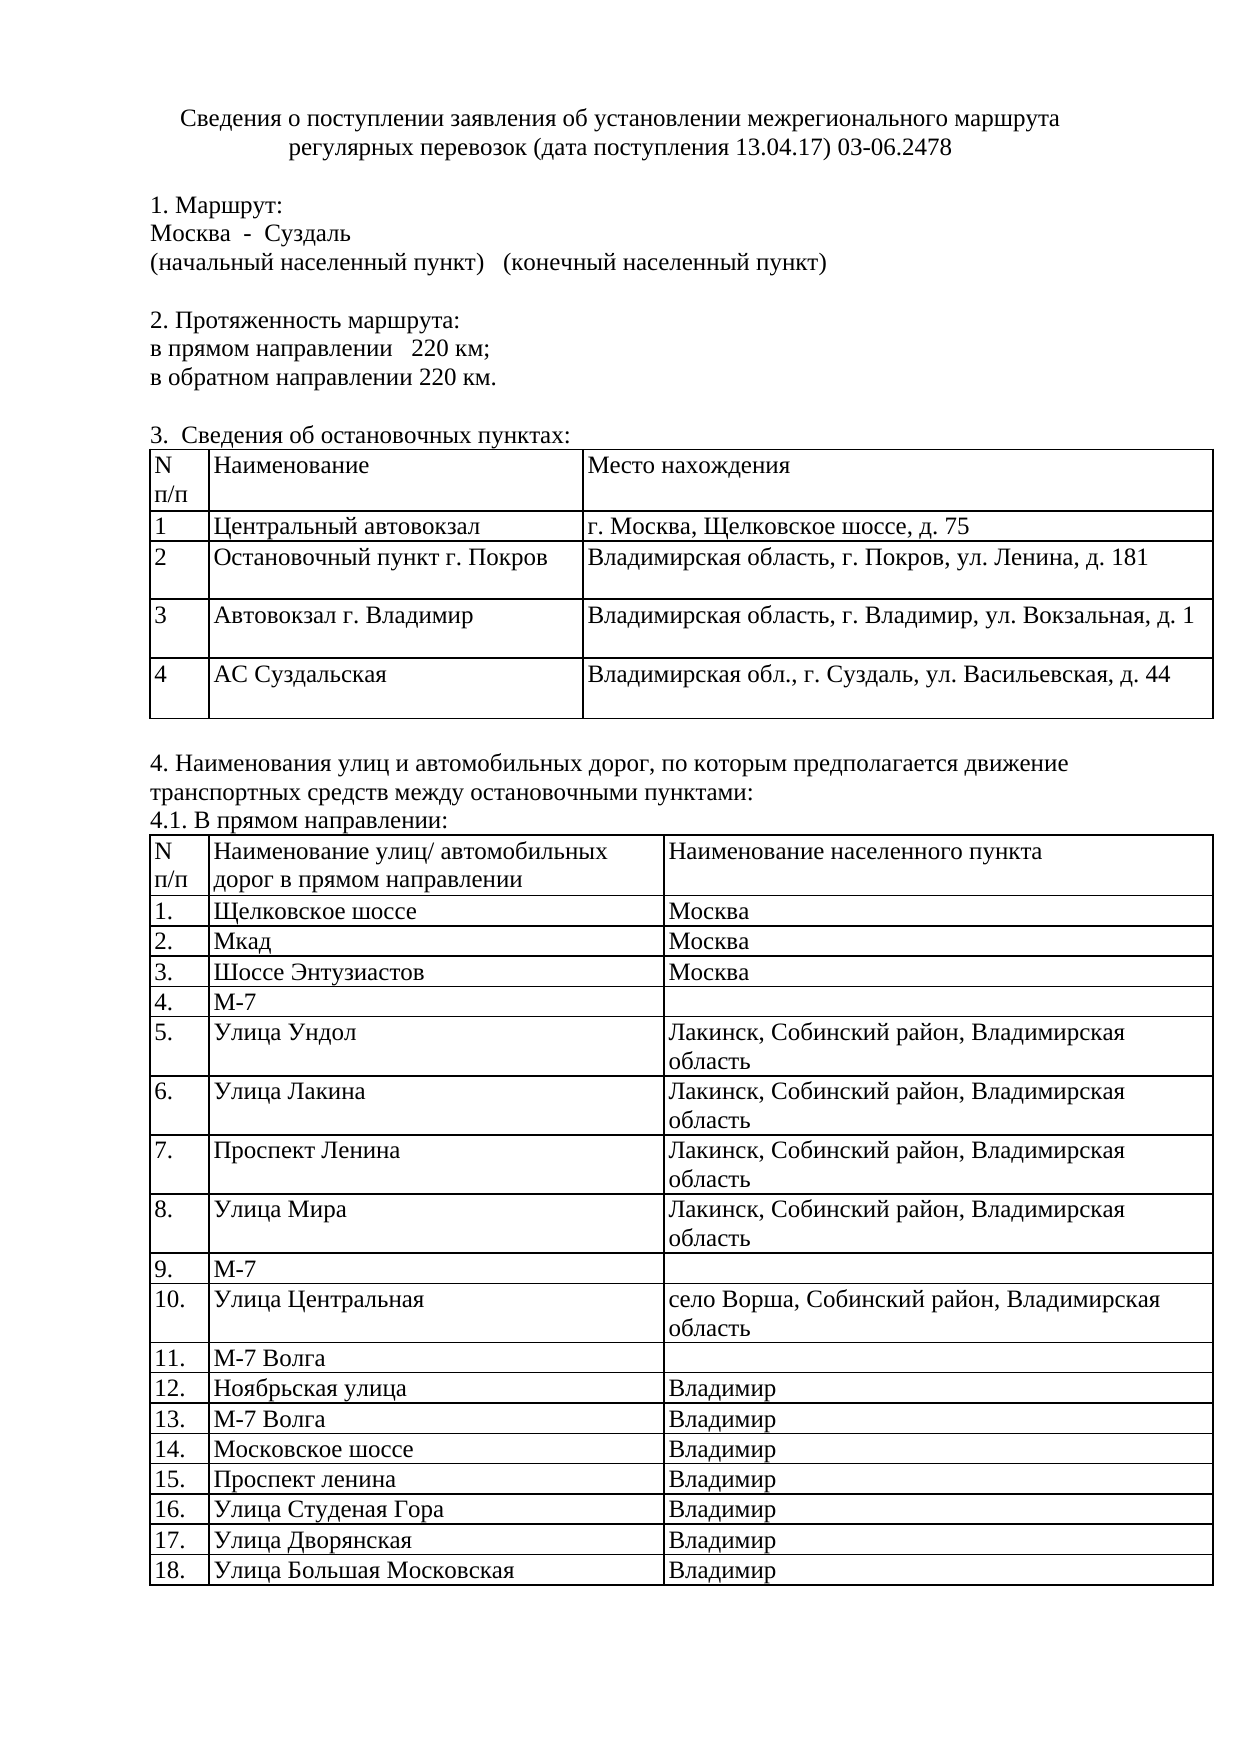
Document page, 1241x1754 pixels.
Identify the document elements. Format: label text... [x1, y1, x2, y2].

table_cell [665, 987, 1212, 1016]
table_cell Владимир [665, 1464, 1212, 1493]
table_cell Владимир [665, 1404, 1212, 1432]
table_cell Проспект Ленина [210, 1136, 663, 1193]
table_cell Владимир [665, 1434, 1212, 1463]
table_cell Автовокзал г. Владимир [210, 600, 582, 657]
table_cell Владимирская область, г. Покров, ул. Ленина, д. 181 [584, 542, 1212, 598]
text 2. Протяженность маршрута: [150, 305, 1090, 333]
table_cell 7. [151, 1136, 208, 1193]
table_cell 14. [151, 1434, 208, 1463]
table_cell 10. [151, 1284, 208, 1341]
table_cell 2. [151, 927, 208, 955]
table_cell Владимир [665, 1495, 1212, 1523]
text Сведения о поступлении заявления об установлении межрегионального маршрута регулярных перевозок (дата поступления 13.04.17) 03-06.2478 [150, 103, 1090, 161]
table_cell Улица Студеная Гора [210, 1495, 663, 1523]
table_cell Ноябрьская улица [210, 1373, 663, 1402]
table_cell М-7 Волга [210, 1343, 663, 1372]
table_cell 8. [151, 1195, 208, 1252]
table_cell Владимир [665, 1373, 1212, 1402]
text 1. Маршрут: [150, 190, 1090, 218]
table_cell М-7 [210, 987, 663, 1016]
text 4. Наименования улиц и автомобильных дорог, по которым предполагается движение транспортных средств между остановочными пунктами: [150, 748, 1090, 805]
table_cell 13. [151, 1404, 208, 1432]
table_cell 18. [151, 1555, 208, 1584]
table_cell 3 [151, 600, 208, 657]
table_cell Владимирская обл., г. Суздаль, ул. Васильевская, д. 44 [584, 659, 1212, 718]
table_header Место нахождения [584, 450, 1212, 510]
text (начальный населенный пункт) (конечный населенный пункт) [150, 247, 1090, 276]
table_cell Лакинск, Собинский район, Владимирская область [665, 1017, 1212, 1075]
text в прямом направлении 220 км; [150, 333, 1090, 362]
table_cell Лакинск, Собинский район, Владимирская область [665, 1195, 1212, 1252]
table_cell Остановочный пункт г. Покров [210, 542, 582, 598]
table_cell г. Москва, Щелковское шоссе, д. 75 [584, 512, 1212, 540]
table_cell Москва [665, 927, 1212, 955]
table_cell село Ворша, Собинский район, Владимирская область [665, 1284, 1212, 1341]
text Москва - Суздаль [150, 218, 1090, 247]
table_cell 3. [151, 957, 208, 986]
table_cell Москва [665, 896, 1212, 925]
table_cell 1. [151, 896, 208, 925]
table_cell Мкад [210, 927, 663, 955]
table_header Наименование улиц/ автомобильных дорог в прямом направлении [210, 836, 663, 894]
text 4.1. В прямом направлении: [150, 805, 1090, 834]
table_cell Москва [665, 957, 1212, 986]
table_cell Владимир [665, 1525, 1212, 1554]
table_cell Владимирская область, г. Владимир, ул. Вокзальная, д. 1 [584, 600, 1212, 657]
text 3. Сведения об остановочных пунктах: [150, 420, 1090, 448]
table_cell М-7 Волга [210, 1404, 663, 1432]
table_cell Владимир [665, 1555, 1212, 1584]
table_cell 9. [151, 1254, 208, 1282]
text в обратном направлении 220 км. [150, 362, 1090, 391]
table_cell Шоссе Энтузиастов [210, 957, 663, 986]
table_cell Улица Большая Московская [210, 1555, 663, 1584]
table_cell 11. [151, 1343, 208, 1372]
table_cell 12. [151, 1373, 208, 1402]
table_header N п/п [151, 836, 208, 894]
table_cell 16. [151, 1495, 208, 1523]
table_cell 17. [151, 1525, 208, 1554]
table_cell 5. [151, 1017, 208, 1075]
table_cell Улица Мира [210, 1195, 663, 1252]
table_cell Центральный автовокзал [210, 512, 582, 540]
table_cell Лакинск, Собинский район, Владимирская область [665, 1136, 1212, 1193]
table_cell Московское шоссе [210, 1434, 663, 1463]
table_cell Щелковское шоссе [210, 896, 663, 925]
table_cell 4 [151, 659, 208, 718]
table_cell Лакинск, Собинский район, Владимирская область [665, 1077, 1212, 1134]
table_cell 1 [151, 512, 208, 540]
table_header N п/п [151, 450, 208, 510]
table_cell 6. [151, 1077, 208, 1134]
table_cell Улица Лакина [210, 1077, 663, 1134]
table_cell Улица Ундол [210, 1017, 663, 1075]
table_cell [665, 1343, 1212, 1372]
table_cell Проспект ленина [210, 1464, 663, 1493]
table_cell 4. [151, 987, 208, 1016]
table_cell АС Суздальская [210, 659, 582, 718]
table_cell [665, 1254, 1212, 1282]
table_cell М-7 [210, 1254, 663, 1282]
table_cell 2 [151, 542, 208, 598]
table_header Наименование [210, 450, 582, 510]
table_cell 15. [151, 1464, 208, 1493]
table_cell Улица Центральная [210, 1284, 663, 1341]
table_cell Улица Дворянская [210, 1525, 663, 1554]
table_header Наименование населенного пункта [665, 836, 1212, 894]
